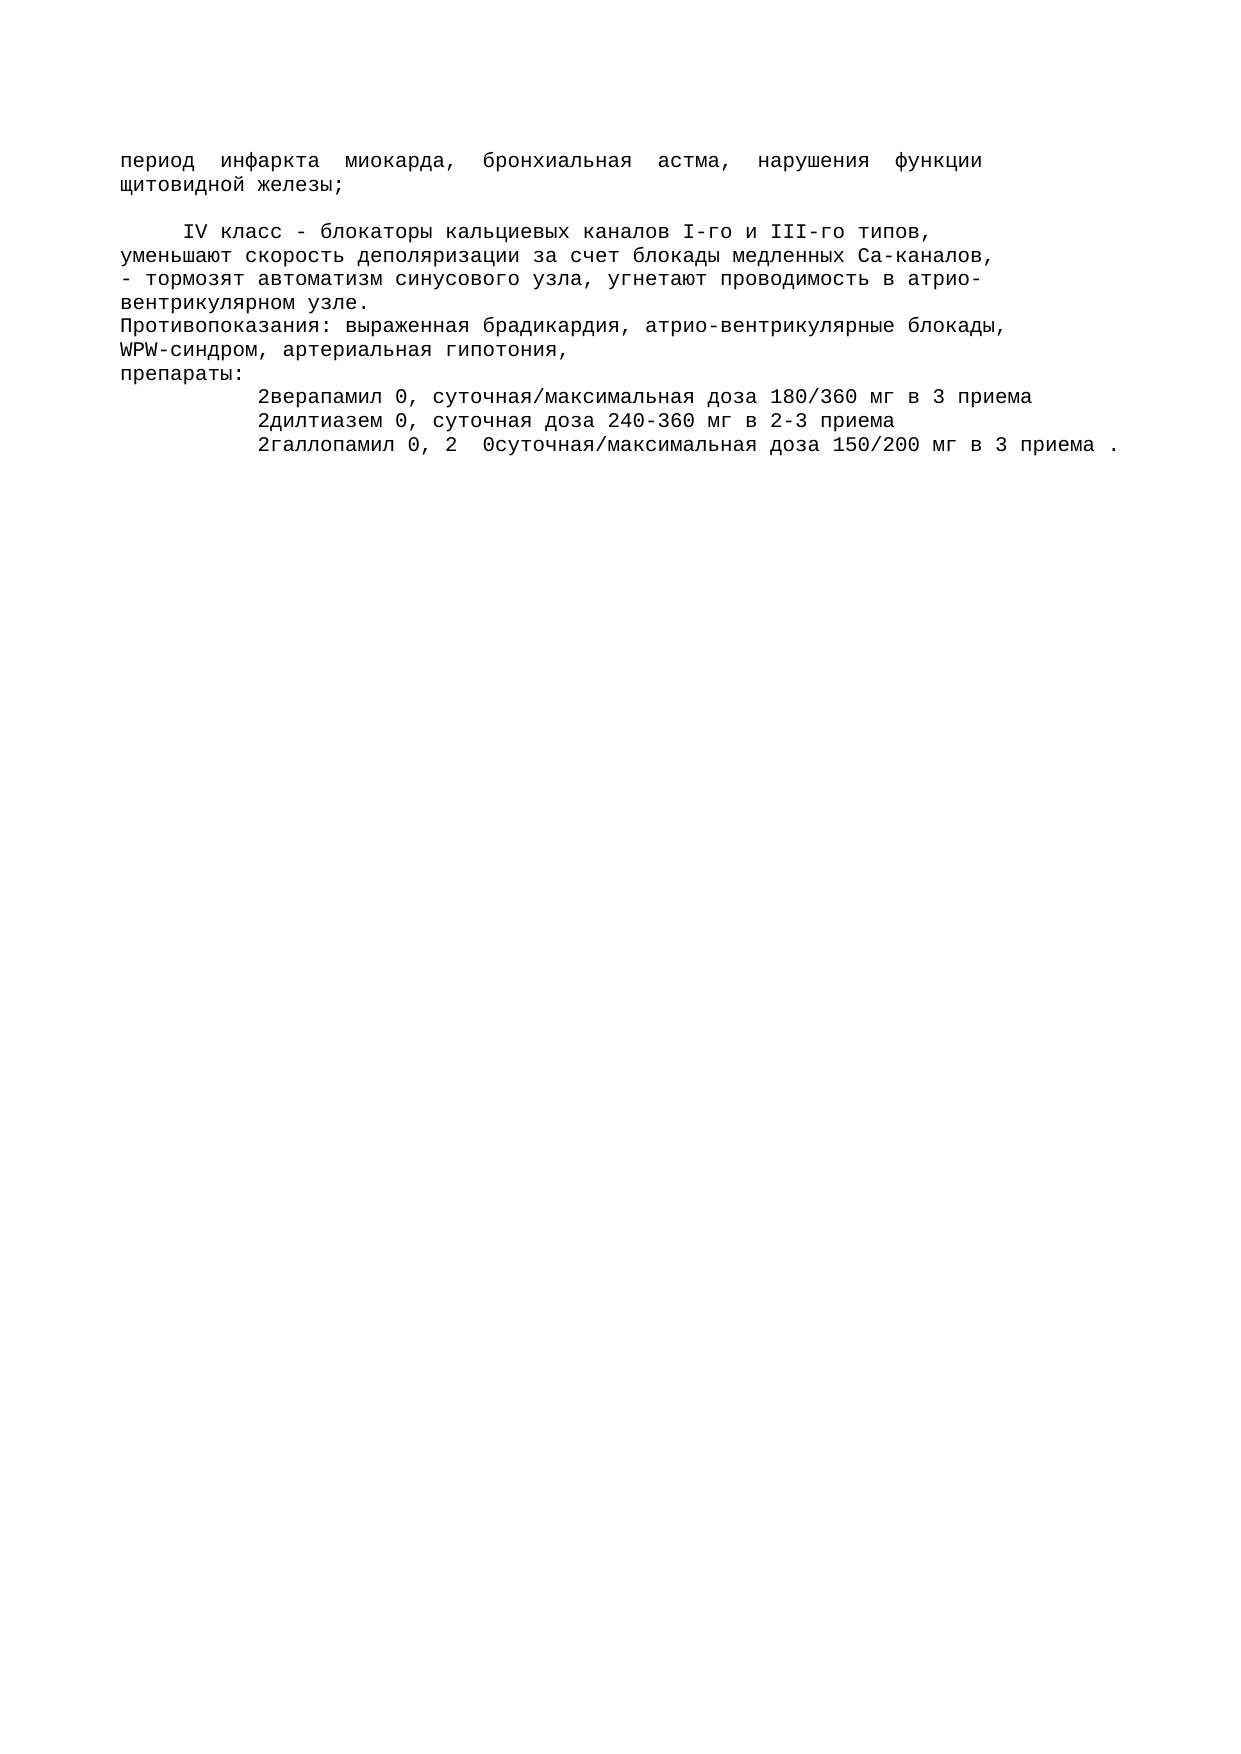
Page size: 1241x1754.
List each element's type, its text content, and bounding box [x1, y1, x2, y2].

text препараты: [120, 363, 1120, 386]
text щитовидной железы; [120, 174, 1120, 197]
text 2верапамил 0, суточная/максимальная доза 180/360 мг в 3 приема [120, 386, 1120, 410]
text вентрикулярном узле. [120, 292, 1120, 316]
text уменьшают скорость деполяризации за счет блокады медленных Ca-каналов, [120, 244, 1120, 268]
text Противопоказания: выраженная брадикардия, атрио-вентрикулярные блокады, [120, 316, 1120, 339]
text 2дилтиазем 0, суточная доза 240-360 мг в 2-3 приема [120, 410, 1120, 434]
text период инфаркта миокарда, бронхиальная астма, нарушения функции [120, 150, 1120, 174]
text WPW-синдром, артериальная гипотония, [120, 339, 1120, 363]
text - тормозят автоматизм синусового узла, угнетают проводимость в атрио- [120, 268, 1120, 292]
text IV класс - блокаторы кальциевых каналов I-го и III-го типов, [120, 221, 1120, 244]
text 2галлопамил 0, 2 0суточная/максимальная доза 150/200 мг в 3 приема . [120, 434, 1120, 457]
